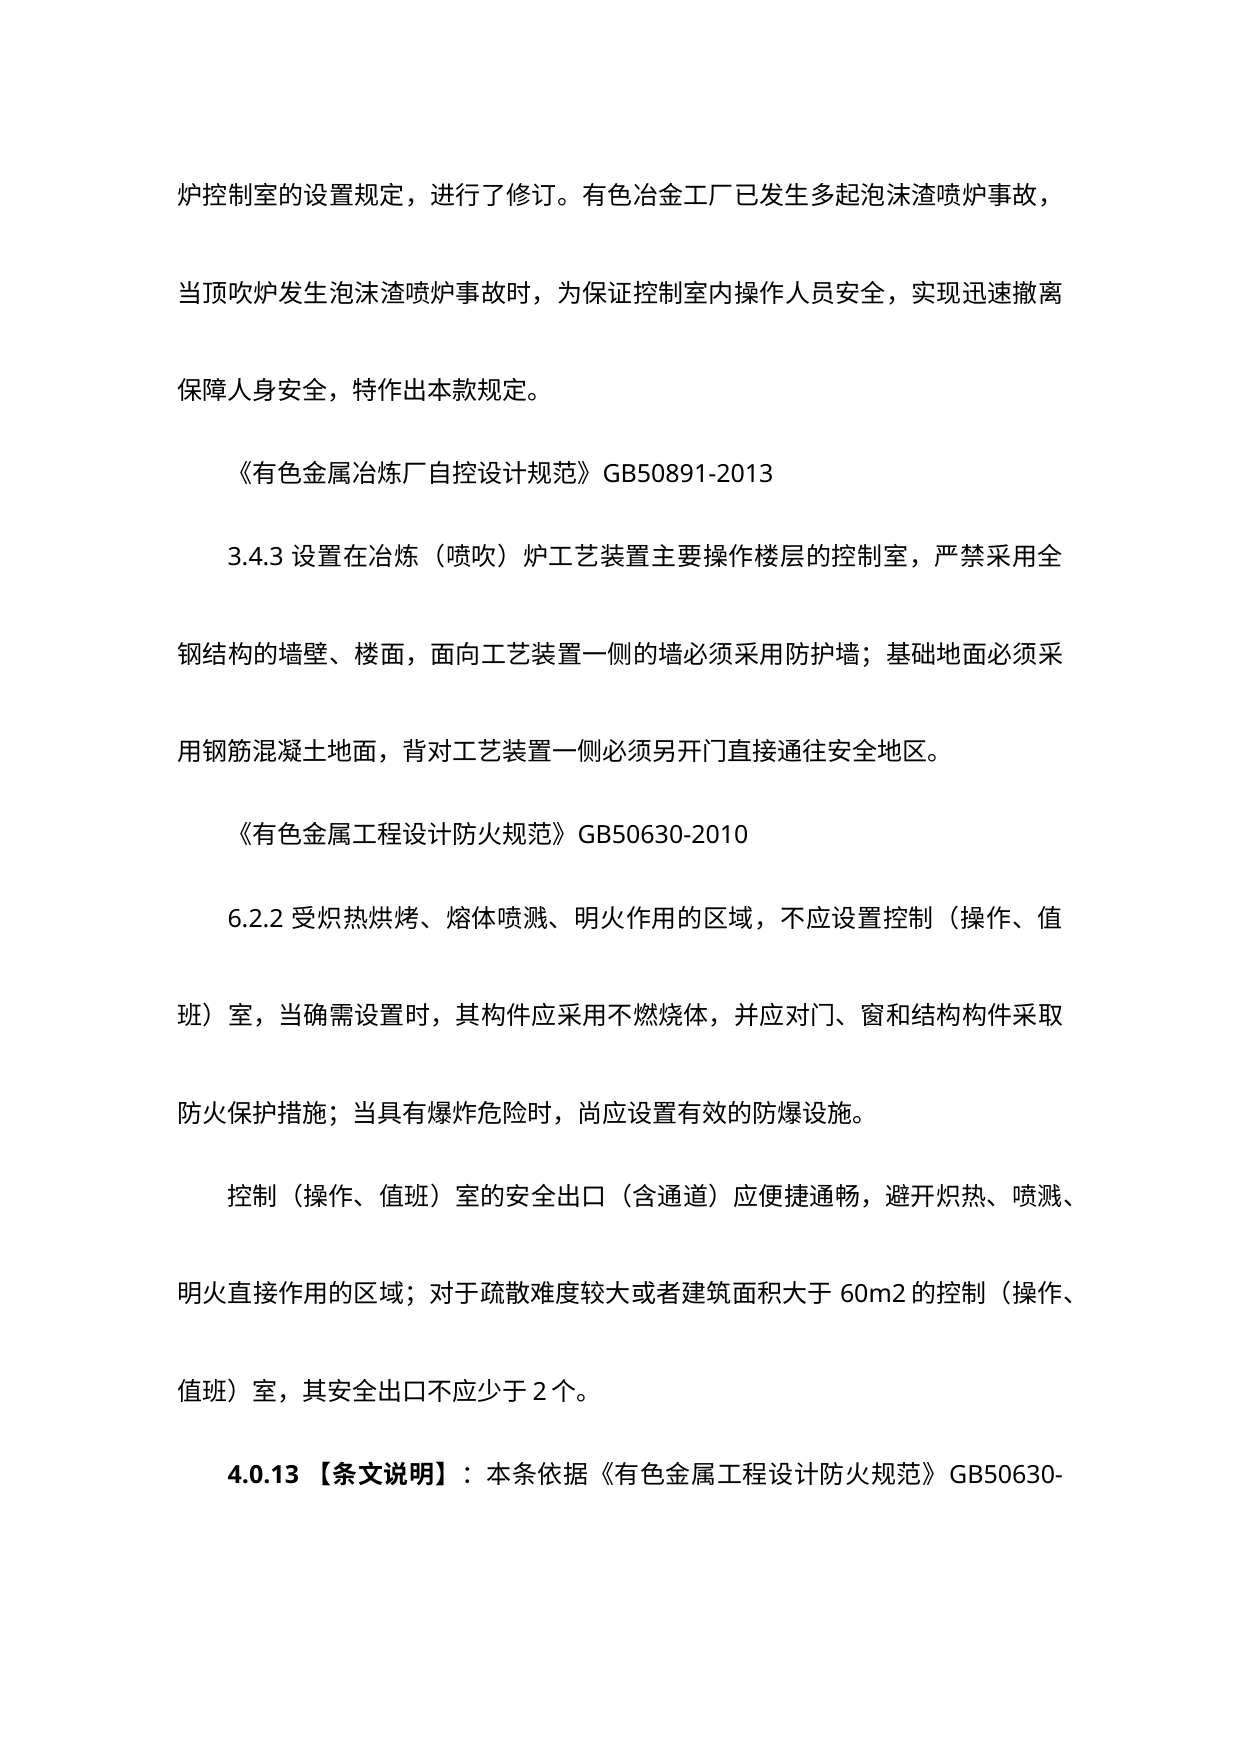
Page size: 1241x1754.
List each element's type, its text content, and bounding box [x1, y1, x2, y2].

text 控制（操作、值班）室的安全出口（含通道）应便捷通畅，避开炽热、喷溅、明火直接作用的区域；对于疏散难度较大或者建筑面积大于60m2的控制（操作、值班）室，其安全出口不应少于2个。 [177, 1162, 1063, 1422]
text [177, 1440, 1063, 1505]
text 3.4.3 设置在冶炼（喷吹）炉工艺装置主要操作楼层的控制室，严禁采用全钢结构的墙壁、楼面，面向工艺装置一侧的墙必须采用防护墙；基础地面必须采用钢筋混凝土地面，背对工艺装置一侧必须另开门直接通往安全地区。 [177, 522, 1063, 782]
text 《有色金属工程设计防火规范》GB50630-2010 [177, 801, 1063, 866]
text 6.2.2 受炽热烘烤、熔体喷溅、明火作用的区域，不应设置控制（操作、值班）室，当确需设置时，其构件应采用不燃烧体，并应对门、窗和结构构件采取防火保护措施；当具有爆炸危险时，尚应设置有效的防爆设施。 [177, 884, 1063, 1144]
text 《有色金属冶炼厂自控设计规范》GB50891-2013 [177, 439, 1063, 504]
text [177, 161, 1063, 421]
